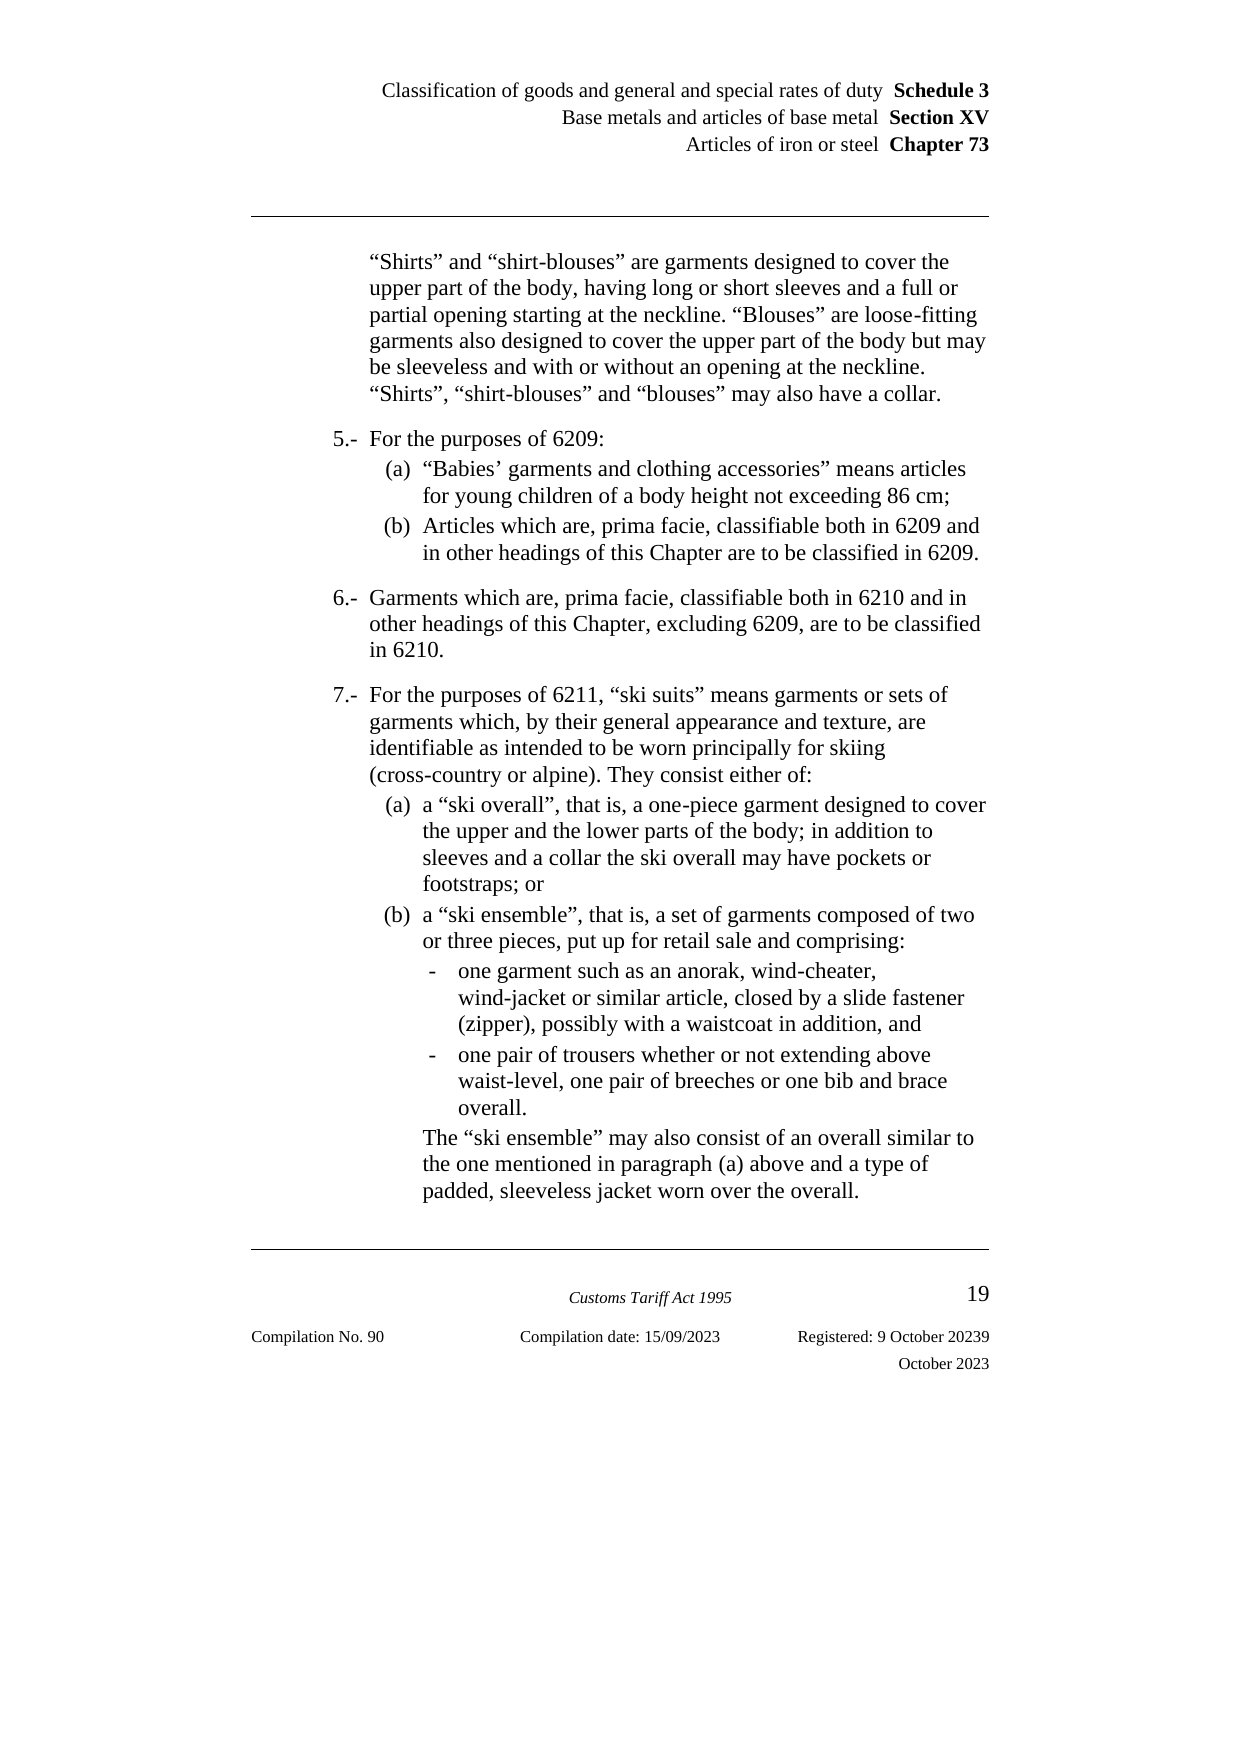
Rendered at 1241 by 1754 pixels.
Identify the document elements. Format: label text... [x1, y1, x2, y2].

text (b) a “ski ensemble”, that is, a set of garments composed of two or three pieces, put up for retail sale and comprising: [251, 901, 989, 953]
text - one garment such as an anorak, wind-cheater, wind-jacket or similar article, closed by a slide fastener (zipper), possibly with a waistcoat in addition, and [413, 958, 989, 1037]
text - one pair of trousers whether or not extending above waist-level, one pair of breeches or one bib and brace overall. [413, 1041, 989, 1120]
text (a) “Babies’ garments and clothing accessories” means articles for young children of a body height not exceeding 86 cm; [251, 455, 989, 508]
text 7.- For the purposes of 6211, “ski suits” means garments or sets of garments which, by their general appearance and texture, are identifiable as intended to be worn principally for skiing (cross-country or alpine). They consist either of: [251, 682, 989, 787]
text (b) Articles which are, prima facie, classifiable both in 6209 and in other headings of this Chapter are to be classified in 6209. [251, 512, 989, 565]
text “Shirts” and “shirt-blouses” are garments designed to cover the upper part of the body, having long or short sleeves and a full or partial opening starting at the neckline. “Blouses” are loose-fitting garments also designed to cover the upper part of the body but may be sleeveless and with or without an opening at the neckline. “Shirts”, “shirt-blouses” and “blouses” may also have a collar. [251, 248, 989, 406]
text (a) a “ski overall”, that is, a one-piece garment designed to cover the upper and the lower parts of the body; in addition to sleeves and a collar the ski overall may have pockets or footstraps; or [251, 791, 989, 897]
text 5.- For the purposes of 6209: [251, 425, 989, 451]
text 6.- Garments which are, prima facie, classifiable both in 6210 and in other headings of this Chapter, excluding 6209, are to be classified in 6210. [251, 584, 989, 663]
text The “ski ensemble” may also consist of an overall similar to the one mentioned in paragraph (a) above and a type of padded, sleeveless jacket worn over the overall. [251, 1124, 989, 1203]
